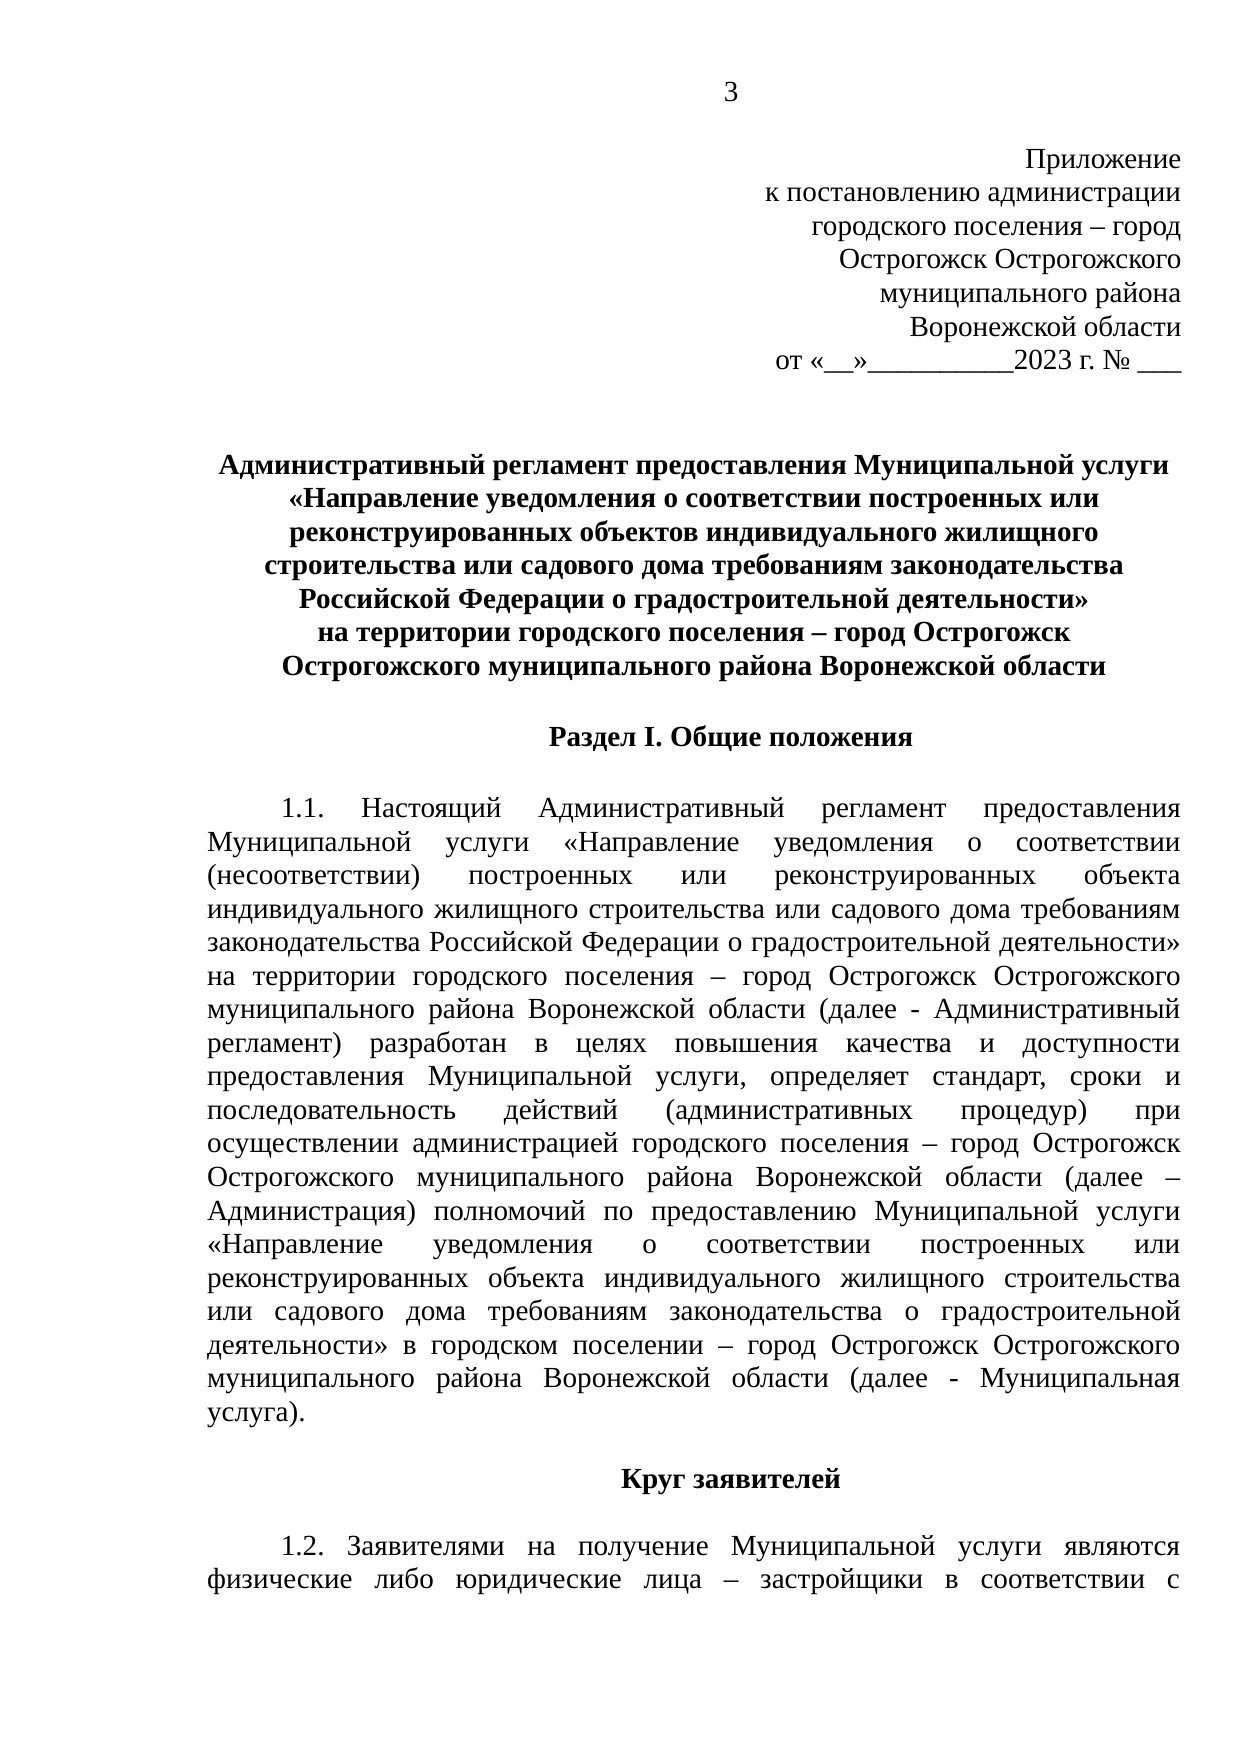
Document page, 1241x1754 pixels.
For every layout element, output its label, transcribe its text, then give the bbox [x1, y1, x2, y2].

subtitle Круг заявителей [207, 1461, 1181, 1494]
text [207, 1528, 1181, 1595]
text городского поселения – город Острогожск Острогожского муниципального района Воронежской области [709, 208, 1181, 342]
subtitle Раздел I. Общие положения [207, 719, 1181, 753]
text от «__»__________2023 г. № ___ [709, 342, 1181, 376]
text 1.1. Настоящий Административный регламент предоставления Муниципальной услуги «Направление уведомления о соответствии (несоответствии) построенных или реконструированных объекта индивидуального жилищного строительства или садового дома требованиям законодательства Российской Федерации о градостроительной деятельности» на территории городского поселения – город Острогожск Острогожского муниципального района Воронежской области (далее - Административный регламент) разработан в целях повышения качества и доступности предоставления Муниципальной услуги, определяет стандарт, сроки и последовательность действий (административных процедур) при осуществлении администрацией городского поселения – город Острогожск Острогожского муниципального района Воронежской области (далее – Администрация) полномочий по предоставлению Муниципальной услуги «Направление уведомления о соответствии построенных или реконструированных объекта индивидуального жилищного строительства или садового дома требованиям законодательства о градостроительной деятельности» в городском поселении – город Острогожск Острогожского муниципального района Воронежской области (далее - Муниципальная услуга). [207, 790, 1181, 1427]
subtitle Административный регламент предоставления Муниципальной услуги «Направление уведомления о соответствии построенных или реконструированных объектов индивидуального жилищного строительства или садового дома требованиям законодательства Российской Федерации о градостроительной деятельности» на территории городского поселения – город Острогожск Острогожского муниципального района Воронежской области [207, 447, 1181, 682]
text к постановлению администрации [709, 174, 1181, 208]
text Приложение [207, 141, 1181, 174]
